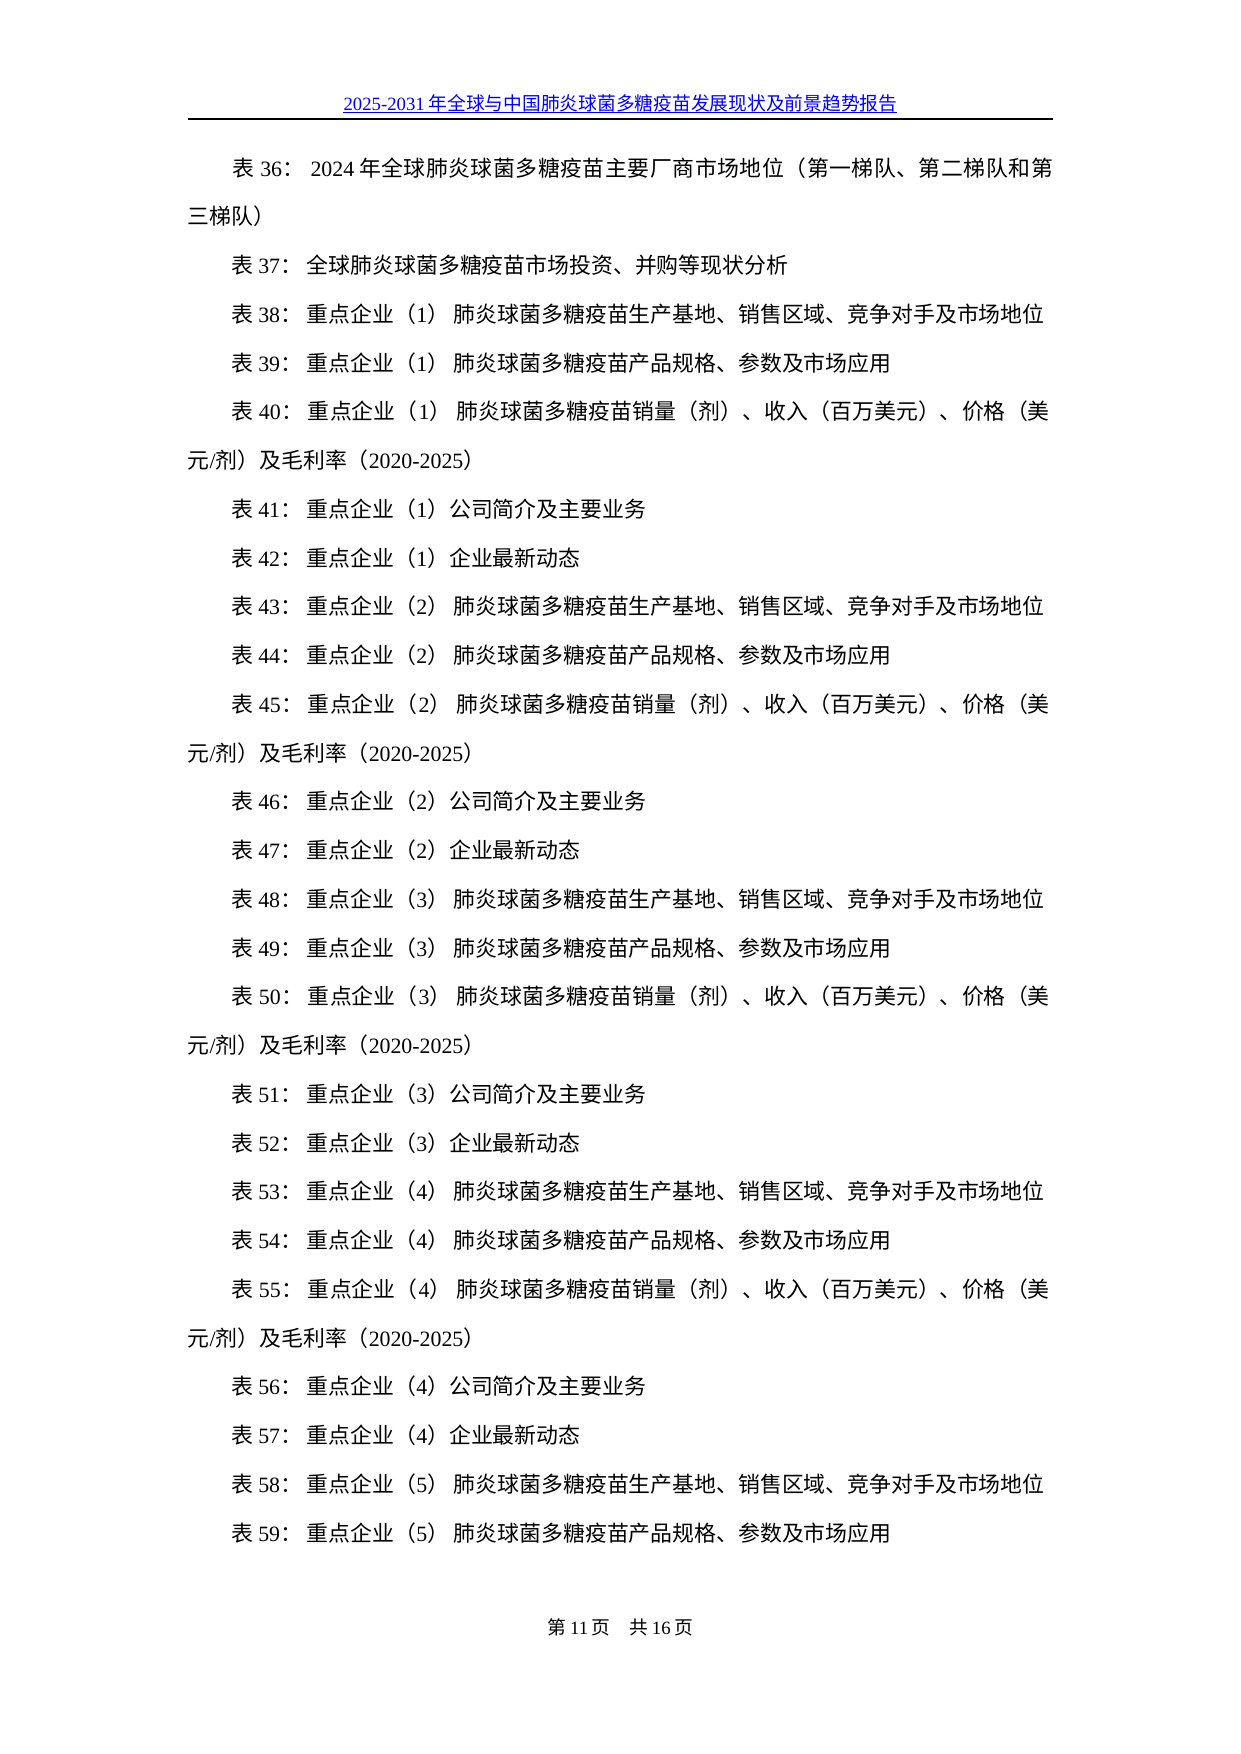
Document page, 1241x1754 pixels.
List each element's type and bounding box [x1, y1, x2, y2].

text [187, 150, 1053, 1548]
